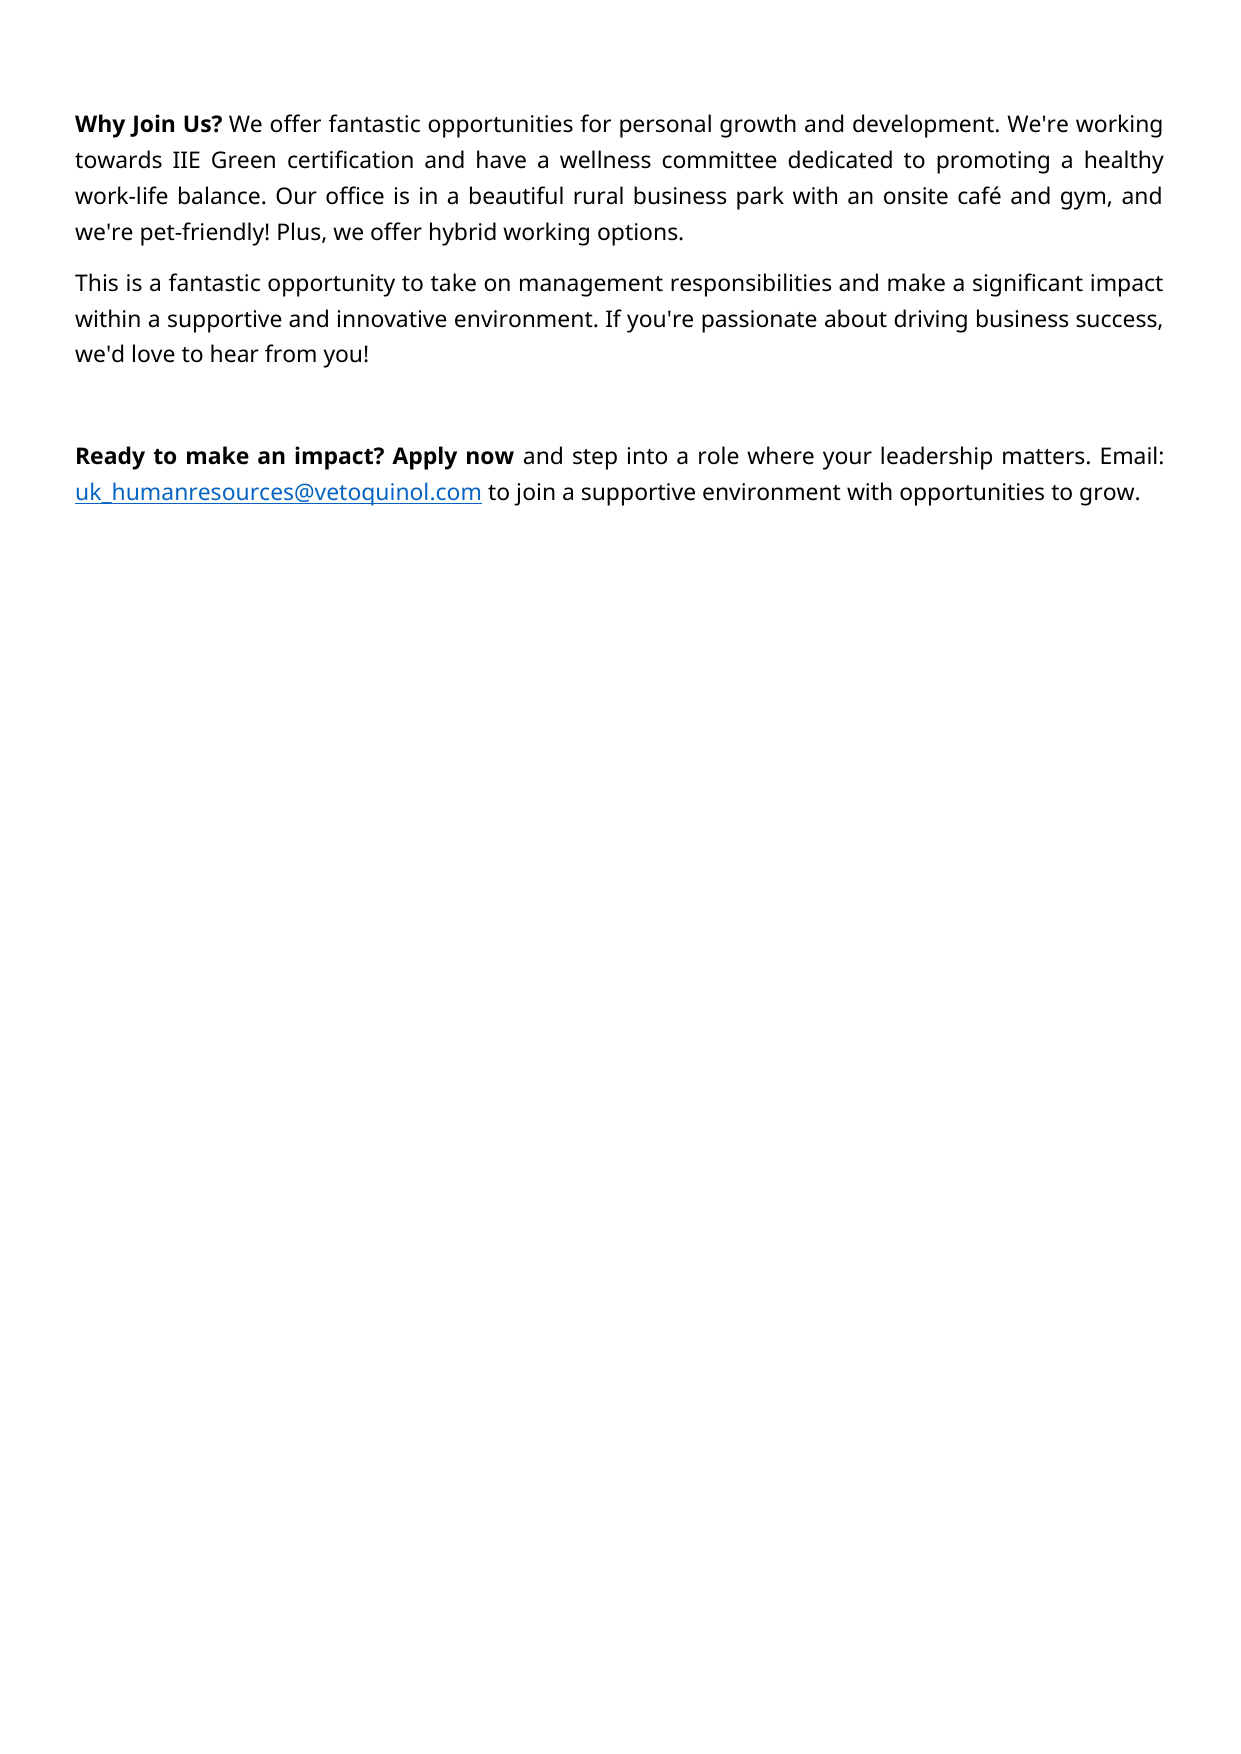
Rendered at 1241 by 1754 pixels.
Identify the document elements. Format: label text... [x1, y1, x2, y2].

text Why Join Us? We offer fantastic opportunities for personal growth and development. We're working towards IIE Green certification and have a wellness committee dedicated to promoting a healthy work-life balance. Our office is in a beautiful rural business park with an onsite café and gym, and we're pet-friendly! Plus, we offer hybrid working options. [75, 108, 1165, 247]
text Ready to make an impact? Apply now and step into a role where your leadership matters. Email: uk_humanresources@vetoquinol.com to join a supportive environment with opportunities to grow. [75, 440, 1165, 507]
text This is a fantastic opportunity to take on management responsibilities and make a significant impact within a supportive and innovative environment. If you're passionate about driving business success, we'd love to hear from you! [75, 267, 1165, 370]
